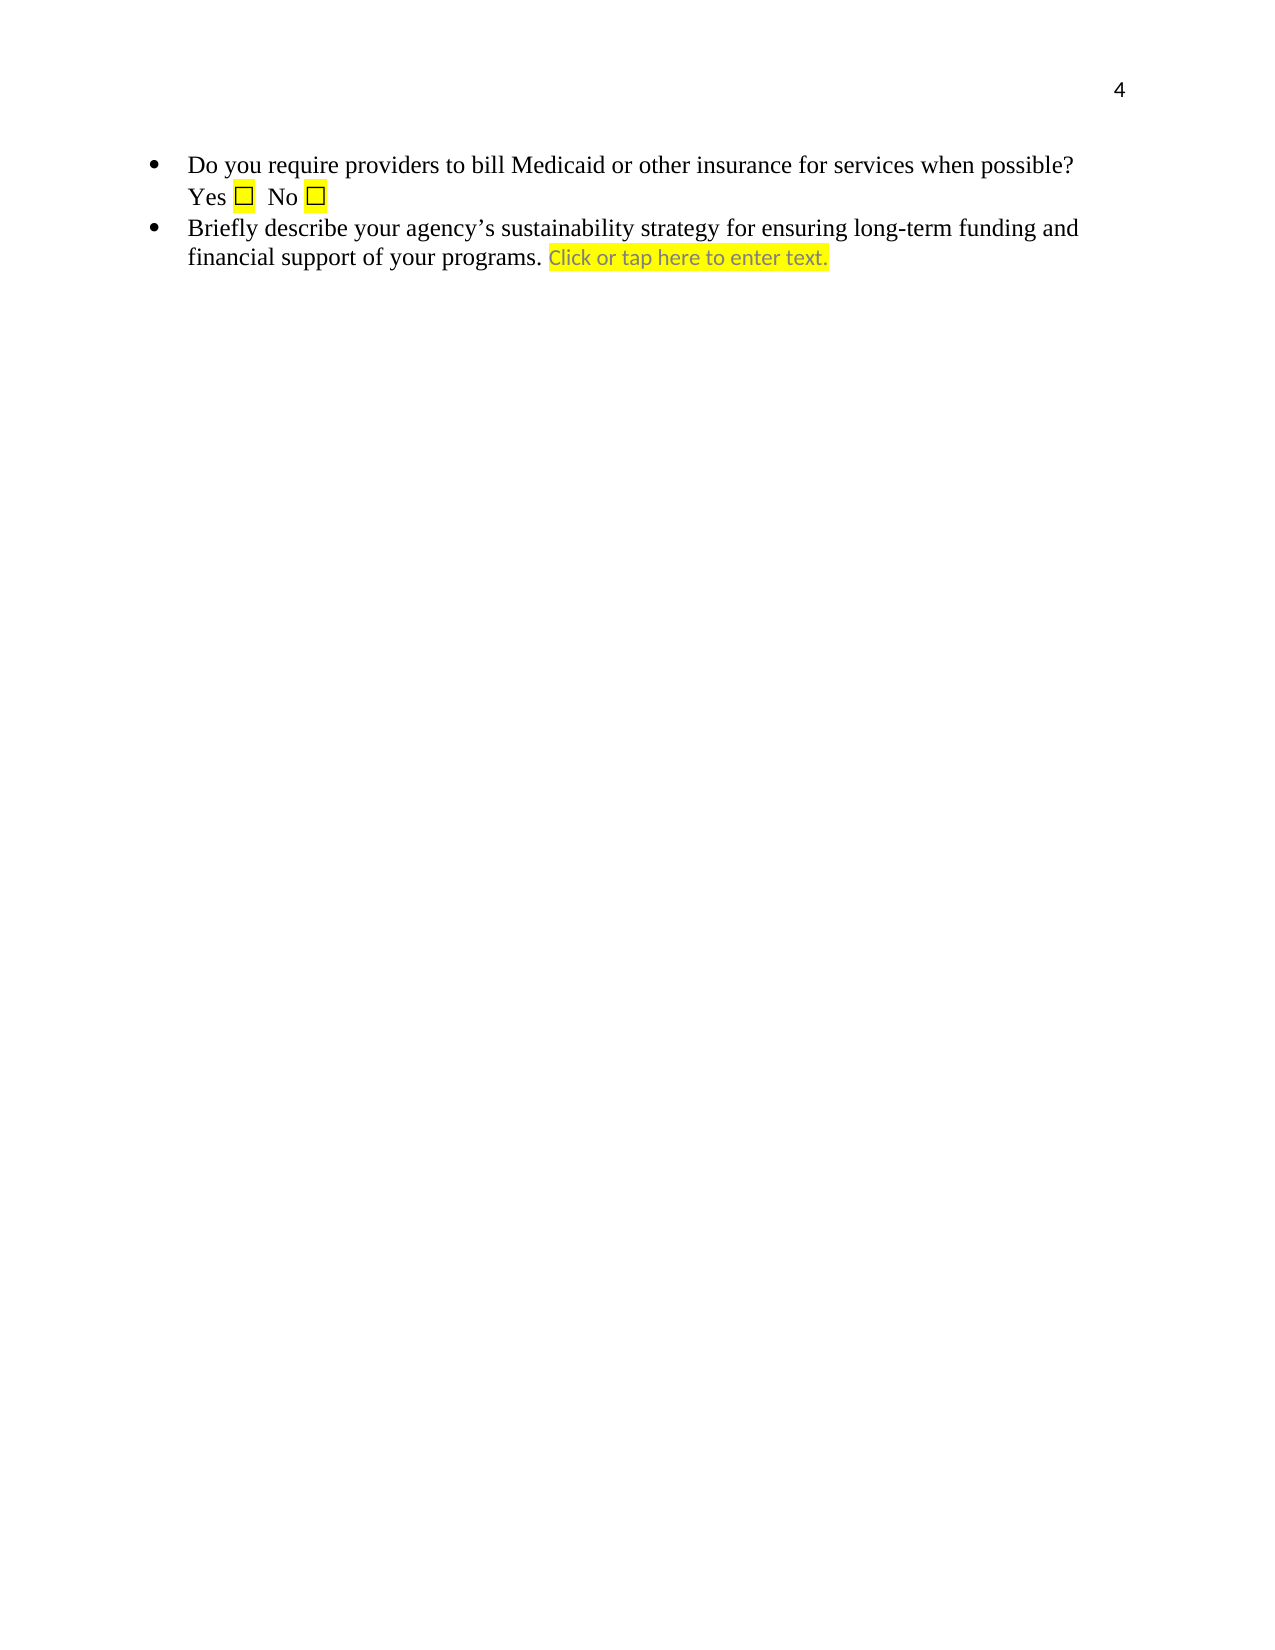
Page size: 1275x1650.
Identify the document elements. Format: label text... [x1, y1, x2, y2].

list Do you require providers to bill Medicaid or other insurance for services when possible? Yes No [150, 150, 1125, 213]
list Briefly describe your agency’s sustainability strategy for ensuring long-term funding and financial support of your programs. [150, 213, 1125, 271]
